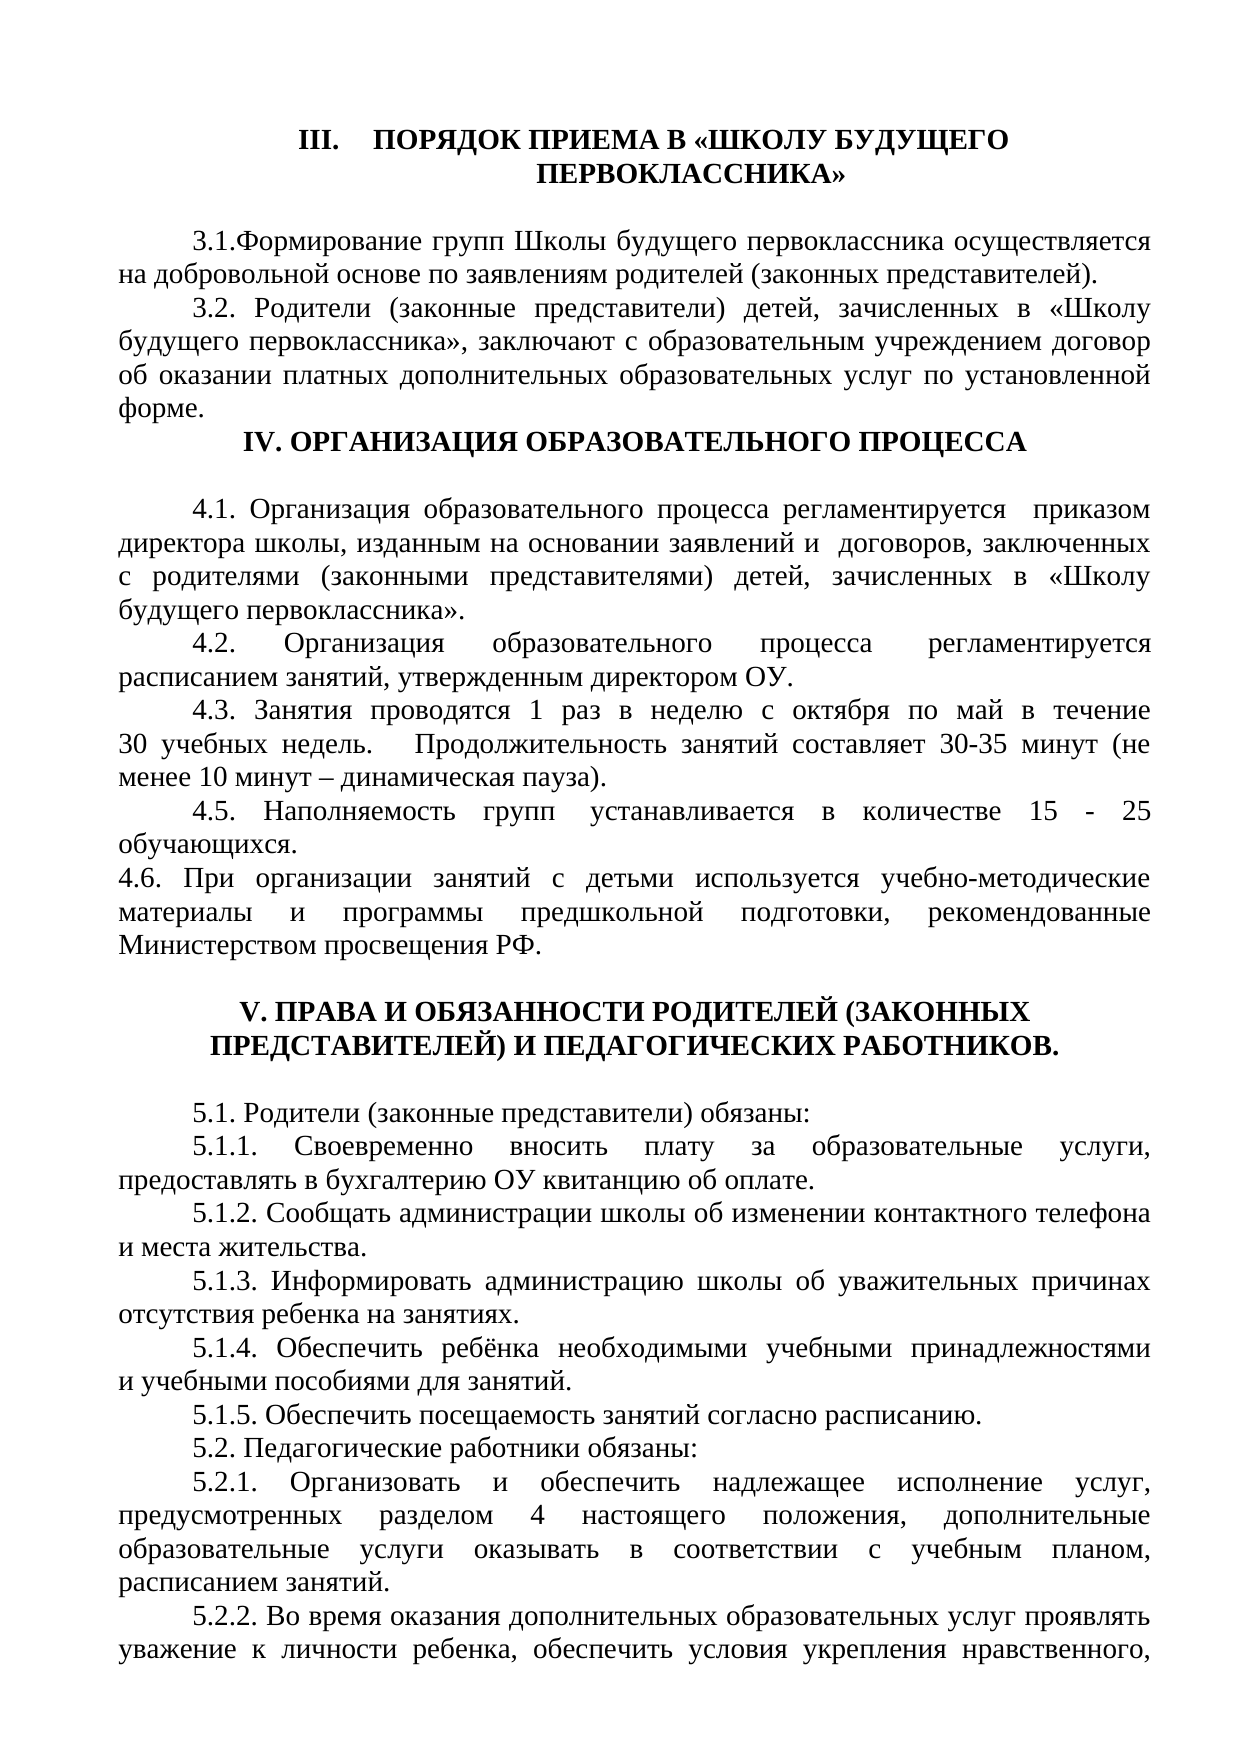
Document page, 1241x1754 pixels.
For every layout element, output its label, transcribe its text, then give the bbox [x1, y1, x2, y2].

text V. ПРАВА И ОБЯЗАННОСТИ РОДИТЕЛЕЙ (ЗАКОННЫХ ПРЕДСТАВИТЕЛЕЙ) И ПЕДАГОГИЧЕСКИХ РАБОТНИКОВ. [118, 994, 1152, 1061]
text 4.3. Занятия проводятся 1 раз в неделю с октября по май в течение 30 учебных недель. Продолжительность занятий составляет 30-35 минут (не менее 10 минут – динамическая пауза). [118, 692, 1152, 793]
text 5.1.2. Сообщать администрации школы об изменении контактного телефона и места жительства. [118, 1196, 1152, 1263]
text 5.1.4. Обеспечить ребёнка необходимыми учебными принадлежностями и учебными пособиями для занятий. [118, 1330, 1152, 1397]
text 5.1.5. Обеспечить посещаемость занятий согласно расписанию. [118, 1397, 1152, 1430]
text 5.2. Педагогические работники обязаны: [118, 1430, 1152, 1464]
text 5.1.3. Информировать администрацию школы об уважительных причинах отсутствия ребенка на занятиях. [118, 1263, 1152, 1330]
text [118, 1598, 1152, 1665]
text 3.1.Формирование групп Школы будущего первоклассника осуществляется на добровольной основе по заявлениям родителей (законных представителей). [118, 223, 1152, 290]
text 4.2. Организация образовательного процесса регламентируется расписанием занятий, утвержденным директором ОУ. [118, 625, 1152, 692]
text 4.6. При организации занятий с детьми используется учебно-методические материалы и программы предшкольной подготовки, рекомендованные Министерством просвещения РФ. [118, 860, 1152, 961]
text 3.2. Родители (законные представители) детей, зачисленных в «Школу будущего первоклассника», заключают с образовательным учреждением договор об оказании платных дополнительных образовательных услуг по установленной форме. [118, 290, 1152, 424]
text 5.1.1. Своевременно вносить плату за образовательные услуги, предоставлять в бухгалтерию ОУ квитанцию об оплате. [118, 1128, 1152, 1196]
text 4.5. Наполняемость групп устанавливается в количестве 15 - 25 обучающихся. [118, 793, 1152, 860]
text 5.2.1. Организовать и обеспечить надлежащее исполнение услуг, предусмотренных разделом 4 настоящего положения, дополнительные образовательные услуги оказывать в соответствии с учебным планом, расписанием занятий. [118, 1464, 1152, 1598]
text 4.1. Организация образовательного процесса регламентируется приказом директора школы, изданным на основании заявлений и договоров, заключенных с родителями (законными представителями) детей, зачисленных в «Школу будущего первоклассника». [118, 491, 1152, 625]
text 5.1. Родители (законные представители) обязаны: [118, 1095, 1152, 1128]
list ПОРЯДОК ПРИЕМА В «ШКОЛУ БУДУЩЕГО ПЕРВОКЛАССНИКА» [156, 122, 1152, 189]
text IV. ОРГАНИЗАЦИЯ ОБРАЗОВАТЕЛЬНОГО ПРОЦЕССА [118, 424, 1152, 458]
